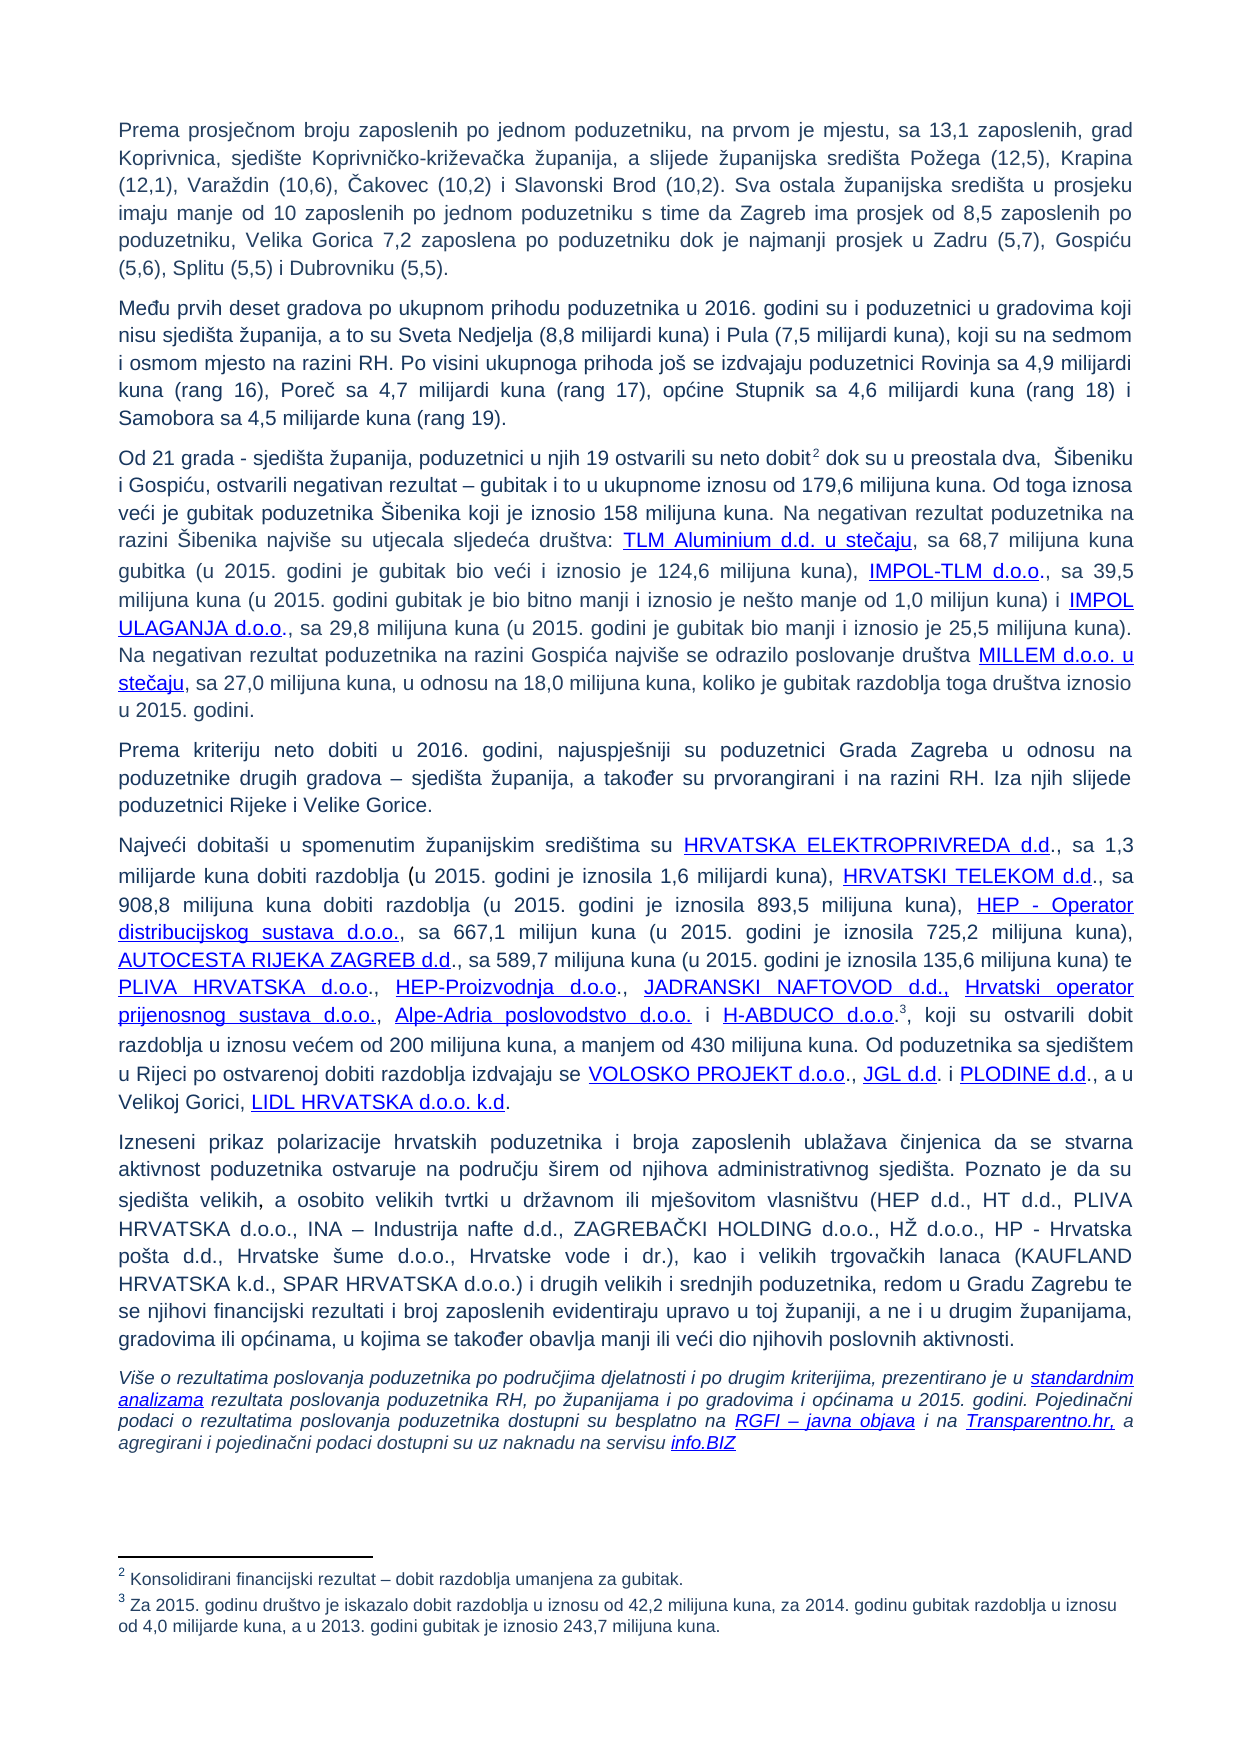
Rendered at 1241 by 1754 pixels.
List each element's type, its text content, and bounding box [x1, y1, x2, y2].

text Više o rezultatima poslovanja poduzetnika po područjima djelatnosti i po drugim kriterijima, prezentirano je u standardnim analizama rezultata poslovanja poduzetnika RH, po županijama i po gradovima i općinama u 2015. godini. Pojedinačni podaci o rezultatima poslovanja poduzetnika dostupni su besplatno na RGFI – javna objava i na Transparentno.hr, a agregirani i pojedinačni podaci dostupni su uz naknadu na servisu info.BIZ [118, 1367, 1134, 1453]
text Od 21 grada - sjedišta županija, poduzetnici u njih 19 ostvarili su neto dobit dok su u preostala dva, Šibeniku i Gospiću, ostvarili negativan rezultat – gubitak i to u ukupnome iznosu od 179,6 milijuna kuna. Od toga iznosa veći je gubitak poduzetnika Šibenika koji je iznosio 158 milijuna kuna. Na negativan rezultat poduzetnika na razini Šibenika najviše su utjecala sljedeća društva: TLM Aluminium d.d. u stečaju, sa 68,7 milijuna kuna gubitka (u 2015. godini je gubitak bio veći i iznosio je 124,6 milijuna kuna), IMPOL-TLM d.o.o., sa 39,5 milijuna kuna (u 2015. godini gubitak je bio bitno manji i iznosio je nešto manje od 1,0 milijun kuna) i IMPOL ULAGANJA d.o.o., sa 29,8 milijuna kuna (u 2015. godini je gubitak bio manji i iznosio je 25,5 milijuna kuna). Na negativan rezultat poduzetnika na razini Gospića najviše se odrazilo poslovanje društva MILLEM d.o.o. u stečaju, sa 27,0 milijuna kuna, u odnosu na 18,0 milijuna kuna, koliko je gubitak razdoblja toga društva iznosio u 2015. godini. [118, 446, 1134, 722]
text Prema prosječnom broju zaposlenih po jednom poduzetniku, na prvom je mjestu, sa 13,1 zaposlenih, grad Koprivnica, sjedište Koprivničko-križevačka županija, a slijede županijska središta Požega (12,5), Krapina (12,1), Varaždin (10,6), Čakovec (10,2) i Slavonski Brod (10,2). Sva ostala županijska središta u prosjeku imaju manje od 10 zaposlenih po jednom poduzetniku s time da Zagreb ima prosjek od 8,5 zaposlenih po poduzetniku, Velika Gorica 7,2 zaposlena po poduzetniku dok je najmanji prosjek u Zadru (5,7), Gospiću (5,6), Splitu (5,5) i Dubrovniku (5,5). [118, 118, 1134, 279]
text Najveći dobitaši u spomenutim županijskim središtima su HRVATSKA ELEKTROPRIVREDA d.d., sa 1,3 milijarde kuna dobiti razdoblja (u 2015. godini je iznosila 1,6 milijardi kuna), HRVATSKI TELEKOM d.d., sa 908,8 milijuna kuna dobiti razdoblja (u 2015. godini je iznosila 893,5 milijuna kuna), HEP - Operator distribucijskog sustava d.o.o., sa 667,1 milijun kuna (u 2015. godini je iznosila 725,2 milijuna kuna), AUTOCESTA RIJEKA ZAGREB d.d., sa 589,7 milijuna kuna (u 2015. godini je iznosila 135,6 milijuna kuna) te PLIVA HRVATSKA d.o.o., HEP-Proizvodnja d.o.o., JADRANSKI NAFTOVOD d.d., Hrvatski operator prijenosnog sustava d.o.o., Alpe-Adria poslovodstvo d.o.o. i H-ABDUCO d.o.o., koji su ostvarili dobit razdoblja u iznosu većem od 200 milijuna kuna, a manjem od 430 milijuna kuna. Od poduzetnika sa sjedištem u Rijeci po ostvarenoj dobiti razdoblja izdvajaju se VOLOSKO PROJEKT d.o.o., JGL d.d. i PLODINE d.d., a u Velikoj Gorici, LIDL HRVATSKA d.o.o. k.d. [118, 833, 1134, 1114]
text Prema kriteriju neto dobiti u 2016. godini, najuspješniji su poduzetnici Grada Zagreba u odnosu na poduzetnike drugih gradova – sjedišta županija, a također su prvorangirani i na razini RH. Iza njih slijede poduzetnici Rijeke i Velike Gorice. [118, 738, 1134, 817]
text Među prvih deset gradova po ukupnom prihodu poduzetnika u 2016. godini su i poduzetnici u gradovima koji nisu sjedišta županija, a to su Sveta Nedjelja (8,8 milijardi kuna) i Pula (7,5 milijardi kuna), koji su na sedmom i osmom mjesto na razini RH. Po visini ukupnoga prihoda još se izdvajaju poduzetnici Rovinja sa 4,9 milijardi kuna (rang 16), Poreč sa 4,7 milijardi kuna (rang 17), općine Stupnik sa 4,6 milijardi kuna (rang 18) i Samobora sa 4,5 milijarde kuna (rang 19). [118, 296, 1134, 429]
text Izneseni prikaz polarizacije hrvatskih poduzetnika i broja zaposlenih ublažava činjenica da se stvarna aktivnost poduzetnika ostvaruje na području širem od njihova administrativnog sjedišta. Poznato je da su sjedišta velikih, a osobito velikih tvrtki u državnom ili mješovitom vlasništvu (HEP d.d., HT d.d., PLIVA HRVATSKA d.o.o., INA – Industrija nafte d.d., ZAGREBAČKI HOLDING d.o.o., HŽ d.o.o., HP - Hrvatska pošta d.d., Hrvatske šume d.o.o., Hrvatske vode i dr.), kao i velikih trgovačkih lanaca (KAUFLAND HRVATSKA k.d., SPAR HRVATSKA d.o.o.) i drugih velikih i srednjih poduzetnika, redom u Gradu Zagrebu te se njihovi financijski rezultati i broj zaposlenih evidentiraju upravo u toj županiji, a ne i u drugim županijama, gradovima ili općinama, u kojima se također obavlja manji ili veći dio njihovih poslovnih aktivnosti. [118, 1130, 1134, 1351]
